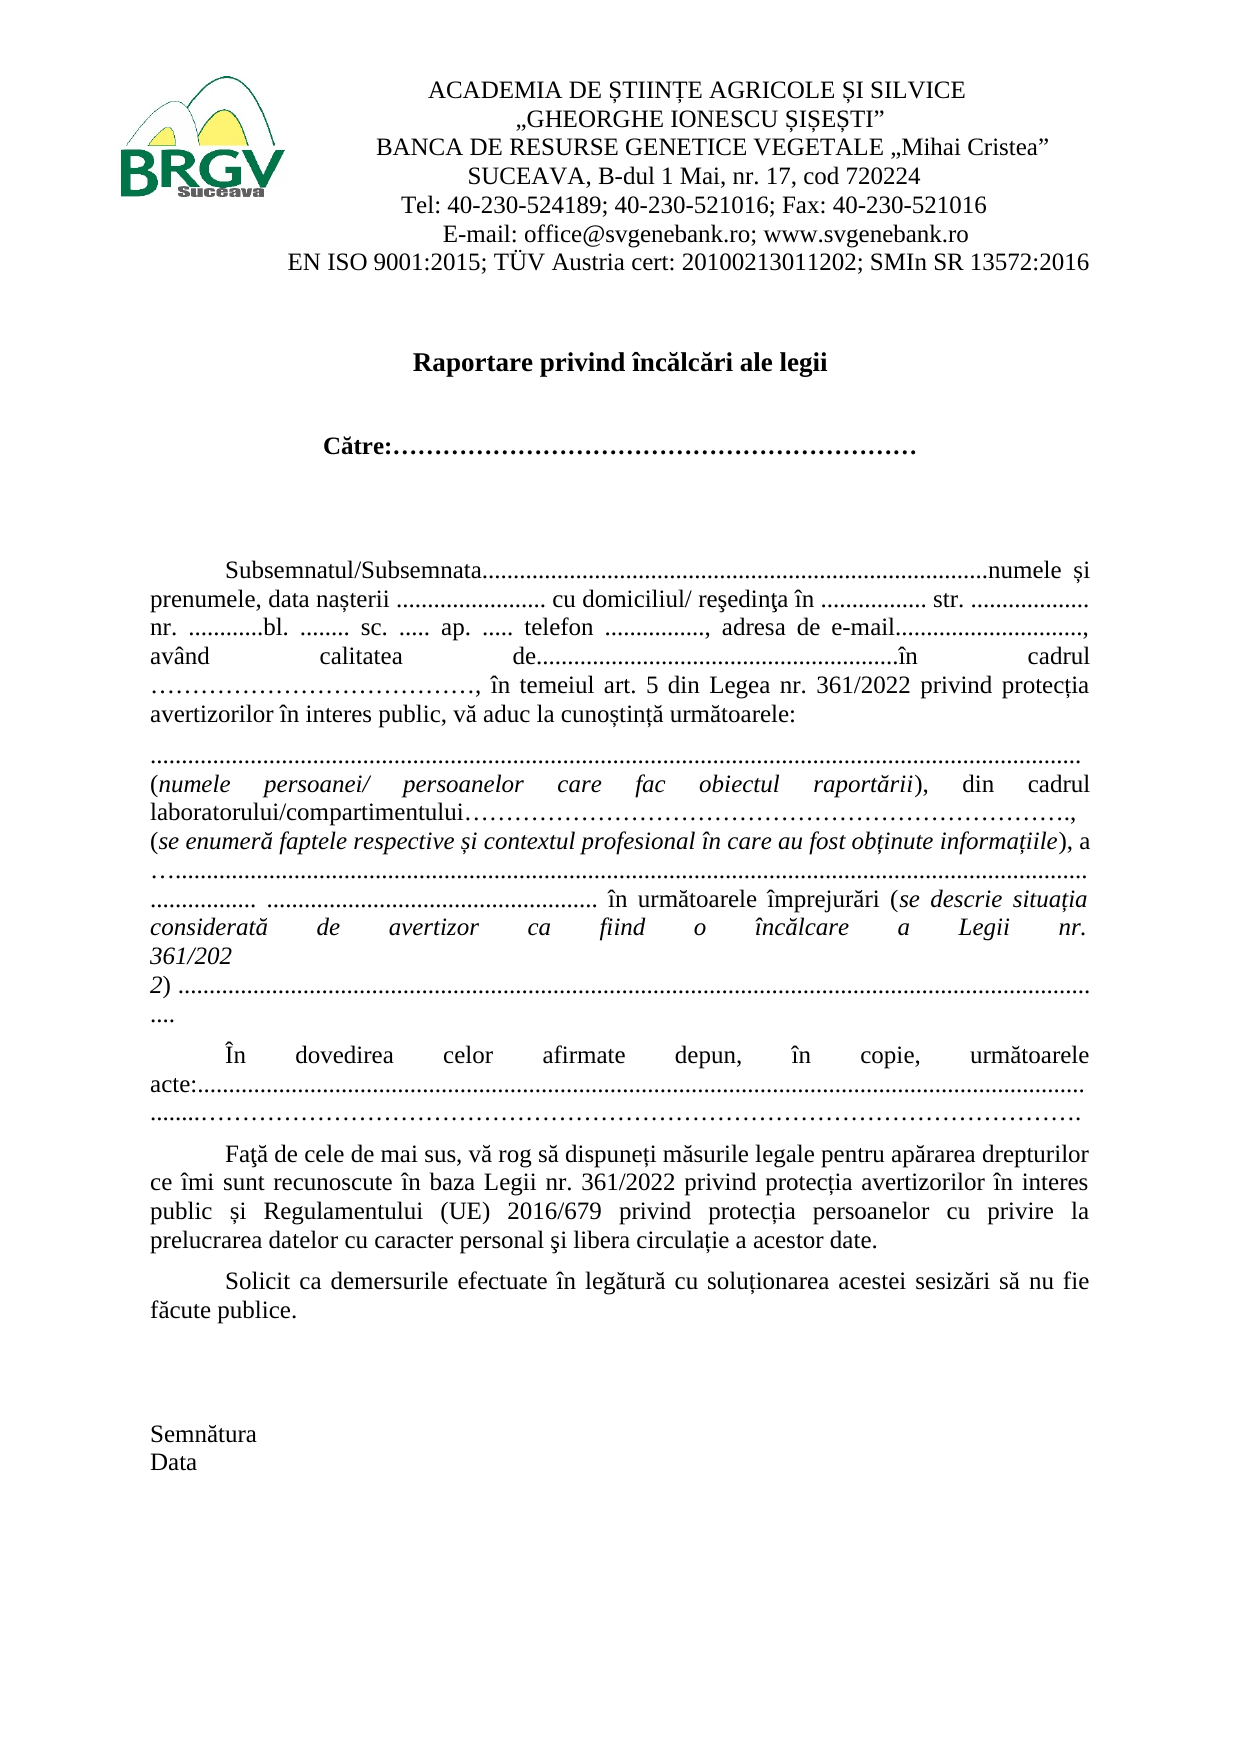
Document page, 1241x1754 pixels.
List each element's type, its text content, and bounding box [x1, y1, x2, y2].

text În dovedirea celor afirmate depun, în copie, următoarele acte:......................................................................................................................................................……………………………………………………………………………………………. [150, 1040, 1090, 1126]
text Faţă de cele de mai sus, vă rog să dispuneți măsurile legale pentru apărarea drepturilor ce îmi sunt recunoscute în baza Legii nr. 361/2022 privind protecția avertizorilor în interes public și Regulamentului (UE) 2016/679 privind protecția persoanelor cu privire la prelucrarea datelor cu caracter personal şi libera circulație a acestor date. [150, 1139, 1090, 1254]
text Solicit ca demersurile efectuate în legătură cu soluționarea acestei sesizări să nu fie făcute publice. [150, 1266, 1090, 1324]
text Raportare privind încălcări ale legii [150, 346, 1090, 377]
text Semnătura Data [150, 1419, 1090, 1476]
text .....................................................................................................................................................(numele persoanei/ persoanelor care fac obiectul raportării), din cadrul laboratorului/compartimentului………………………………………………………………., (se enumeră faptele respective și contextul profesional în care au fost obținute informațiile), a …................................................................................................................................................................... ..................................................... în următoarele împrejurări (se descrie situația considerată de avertizor ca fiind o încălcare a Legii nr. 361/2022) ...................................................................................................................................................... [150, 740, 1090, 1027]
text Subsemnatul/Subsemnata.................................................................................numele și prenumele, data nașterii ........................ cu domiciliul/ reşedinţa în ................. str. ................... nr. ............bl. ........ sc. ..... ap. ..... telefon ................, adresa de e-mail.............................., având calitatea de..........................................................în cadrul …………………………………, în temeiul art. 5 din Legea nr. 361/2022 privind protecția avertizorilor în interes public, vă aduc la cunoștință următoarele: [150, 555, 1090, 727]
picture [115, 76, 288, 197]
text Către:……………………………………………………… [150, 431, 1090, 460]
